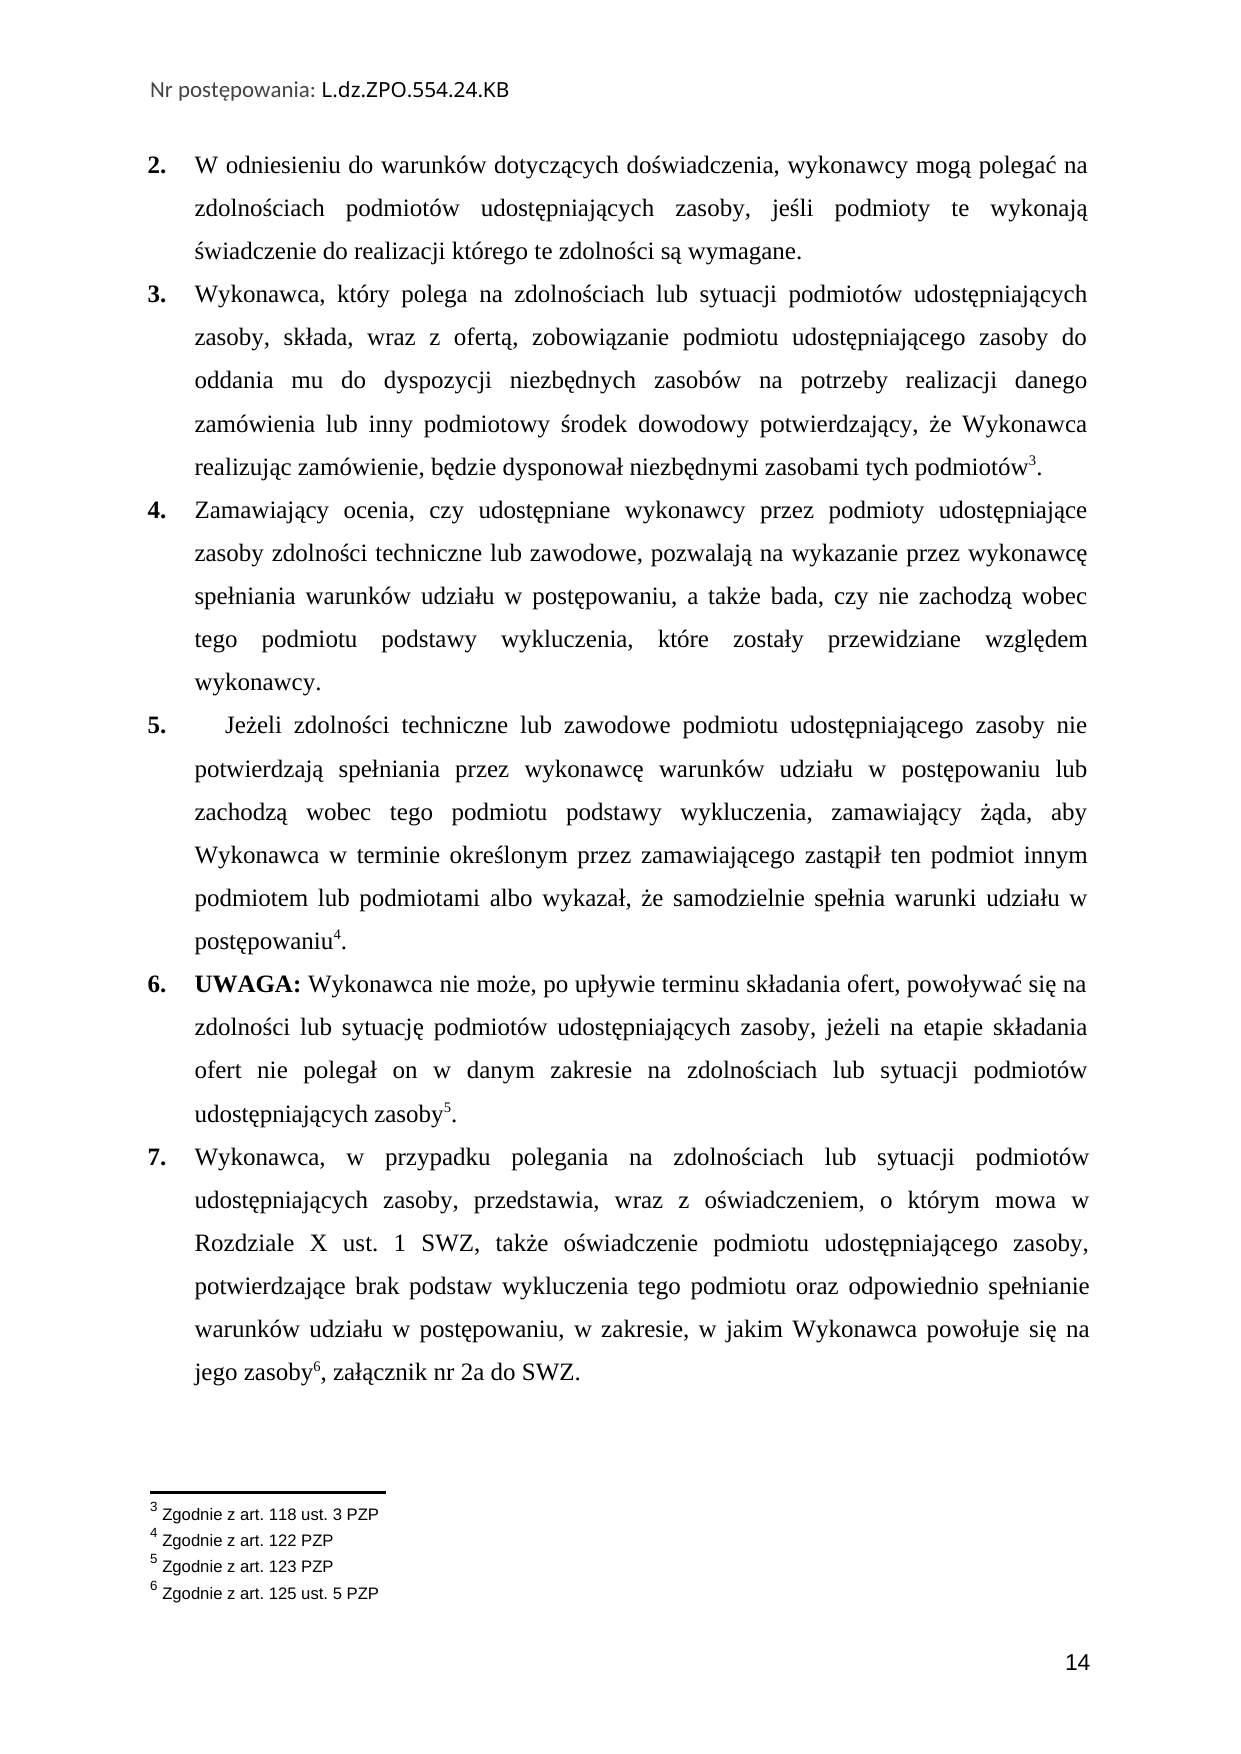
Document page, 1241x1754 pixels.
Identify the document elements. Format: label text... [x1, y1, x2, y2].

list Zamawiający ocenia, czy udostępniane wykonawcy przez podmioty udostępniające zasoby zdolności techniczne lub zawodowe, pozwalają na wykazanie przez wykonawcę spełniania warunków udziału w postępowaniu, a także bada, czy nie zachodzą wobec tego podmiotu podstawy wykluczenia, które zostały przewidziane względem wykonawcy. [147, 495, 1088, 696]
list W odniesieniu do warunków dotyczących doświadczenia, wykonawcy mogą polegać na zdolnościach podmiotów udostępniających zasoby, jeśli podmioty te wykonają świadczenie do realizacji którego te zdolności są wymagane. [147, 150, 1088, 265]
list UWAGA: Wykonawca nie może, po upływie terminu składania ofert, powoływać się na zdolności lub sytuację podmiotów udostępniających zasoby, jeżeli na etapie składania ofert nie polegał on w danym zakresie na zdolnościach lub sytuacji podmiotów udostępniających zasoby. [147, 969, 1088, 1127]
list Jeżeli zdolności techniczne lub zawodowe podmiotu udostępniającego zasoby nie potwierdzają spełniania przez wykonawcę warunków udziału w postępowaniu lub zachodzą wobec tego podmiotu podstawy wykluczenia, zamawiający żąda, aby Wykonawca w terminie określonym przez zamawiającego zastąpił ten podmiot innym podmiotem lub podmiotami albo wykazał, że samodzielnie spełnia warunki udziału w postępowaniu. [147, 711, 1088, 955]
list Wykonawca, w przypadku polegania na zdolnościach lub sytuacji podmiotów udostępniających zasoby, przedstawia, wraz z oświadczeniem, o którym mowa w Rozdziale X ust. 1 SWZ, także oświadczenie podmiotu udostępniającego zasoby, potwierdzające brak podstaw wykluczenia tego podmiotu oraz odpowiednio spełnianie warunków udziału w postępowaniu, w zakresie, w jakim Wykonawca powołuje się na jego zasoby, załącznik nr 2a do SWZ. [147, 1142, 1090, 1386]
list Wykonawca, który polega na zdolnościach lub sytuacji podmiotów udostępniających zasoby, składa, wraz z ofertą, zobowiązanie podmiotu udostępniającego zasoby do oddania mu do dyspozycji niezbędnych zasobów na potrzeby realizacji danego zamówienia lub inny podmiotowy środek dowodowy potwierdzający, że Wykonawca realizując zamówienie, będzie dysponował niezbędnymi zasobami tych podmiotów. [147, 279, 1088, 481]
